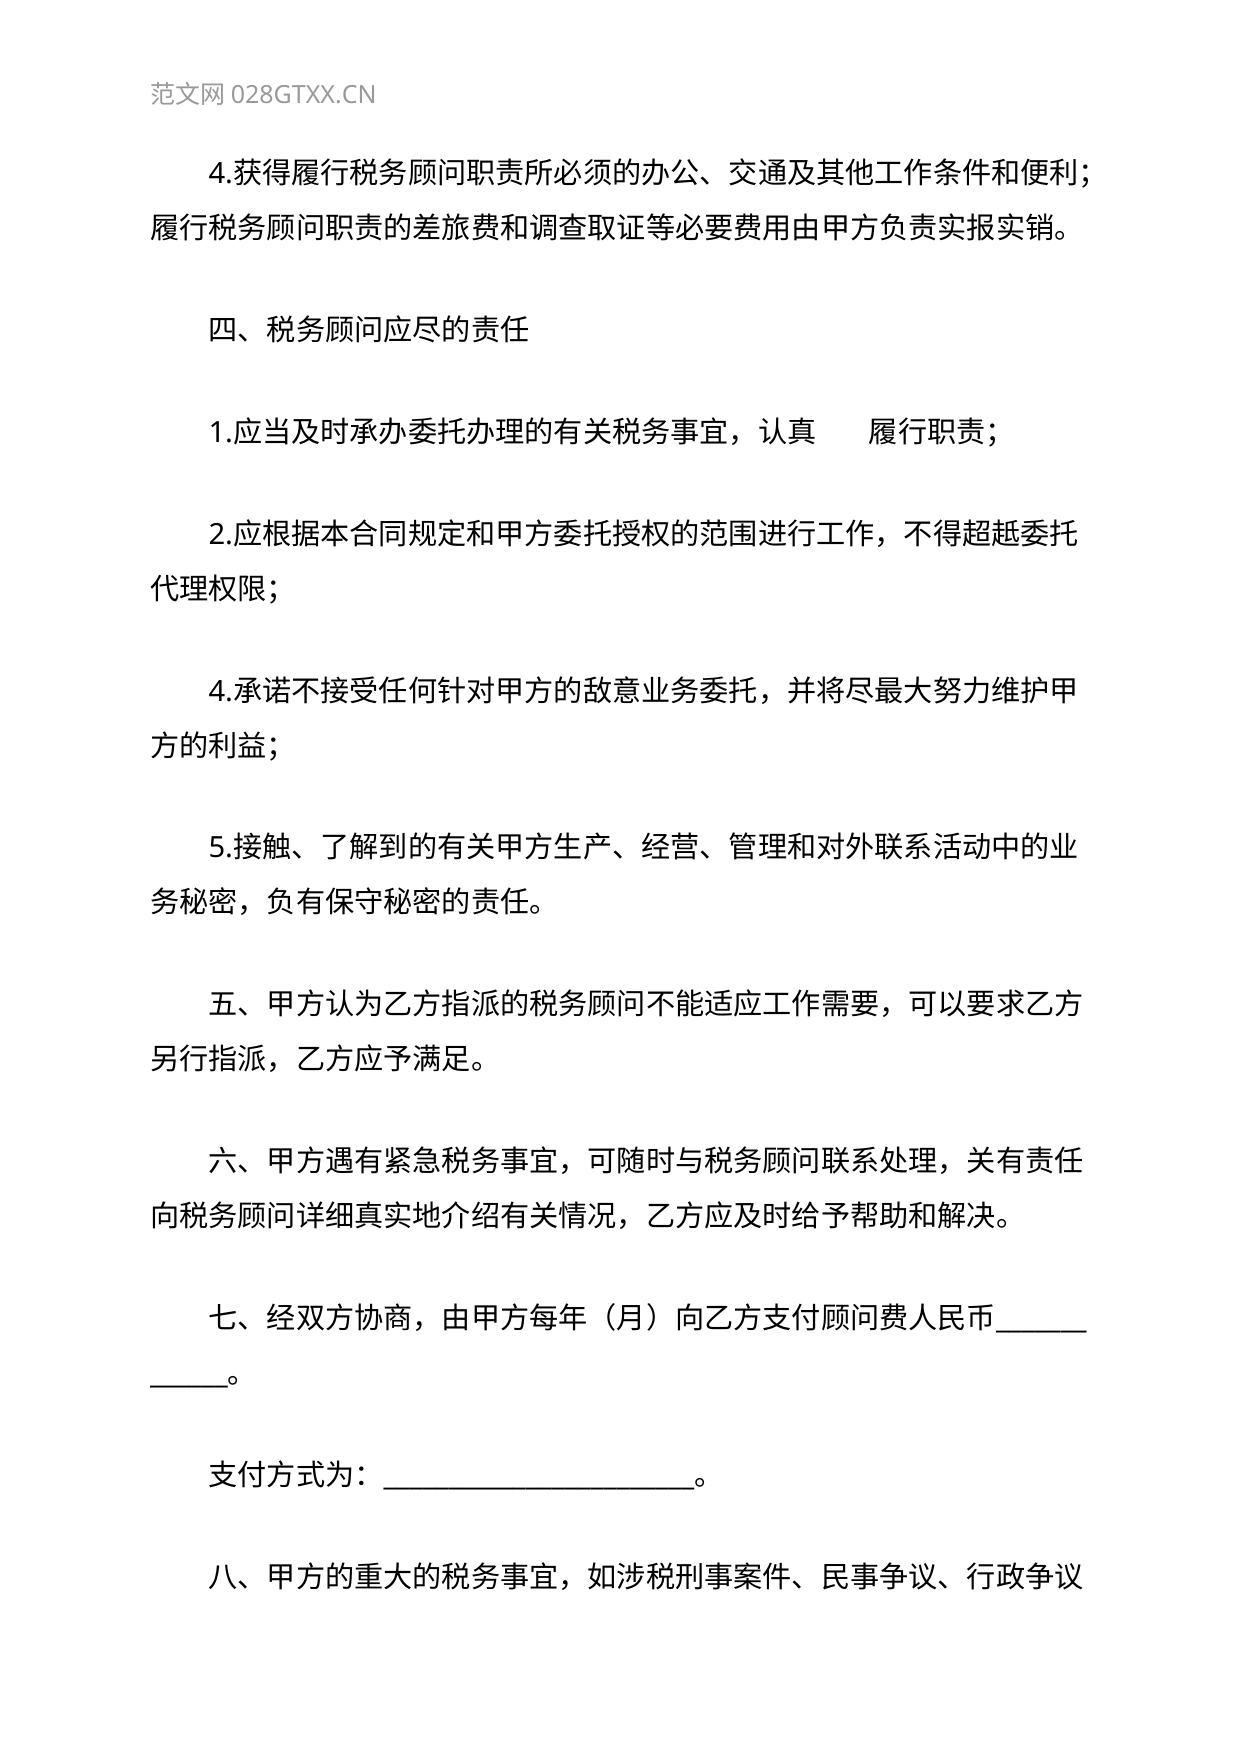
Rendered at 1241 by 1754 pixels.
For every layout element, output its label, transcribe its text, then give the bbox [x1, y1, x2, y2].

text 六、甲方遇有紧急税务事宜，可随时与税务顾问联系处理，关有责任向税务顾问详细真实地介绍有关情况，乙方应及时给予帮助和解决。 [150, 1137, 1090, 1235]
text 1.应当及时承办委托办理的有关税务事宜，认真 履行职责； [150, 408, 1090, 451]
text 4.承诺不接受任何针对甲方的敌意业务委托，并将尽最大努力维护甲方的利益； [150, 667, 1090, 764]
text 四、税务顾问应尽的责任 [150, 307, 1090, 349]
text 4.获得履行税务顾问职责所必须的办公、交通及其他工作条件和便利；履行税务顾问职责的差旅费和调查取证等必要费用由甲方负责实报实销。 [150, 150, 1090, 247]
text 支付方式为：________________________。 [150, 1451, 1090, 1493]
text 5.接触、了解到的有关甲方生产、经营、管理和对外联系活动中的业务秘密，负有保守秘密的责任。 [150, 824, 1090, 921]
text 七、经双方协商，由甲方每年（月）向乙方支付顾问费人民币_____________。 [150, 1294, 1090, 1392]
text 五、甲方认为乙方指派的税务顾问不能适应工作需要，可以要求乙方另行指派，乙方应予满足。 [150, 981, 1090, 1078]
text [150, 1553, 1090, 1595]
text 2.应根据本合同规定和甲方委托授权的范围进行工作，不得超赿委托代理权限； [150, 511, 1090, 608]
